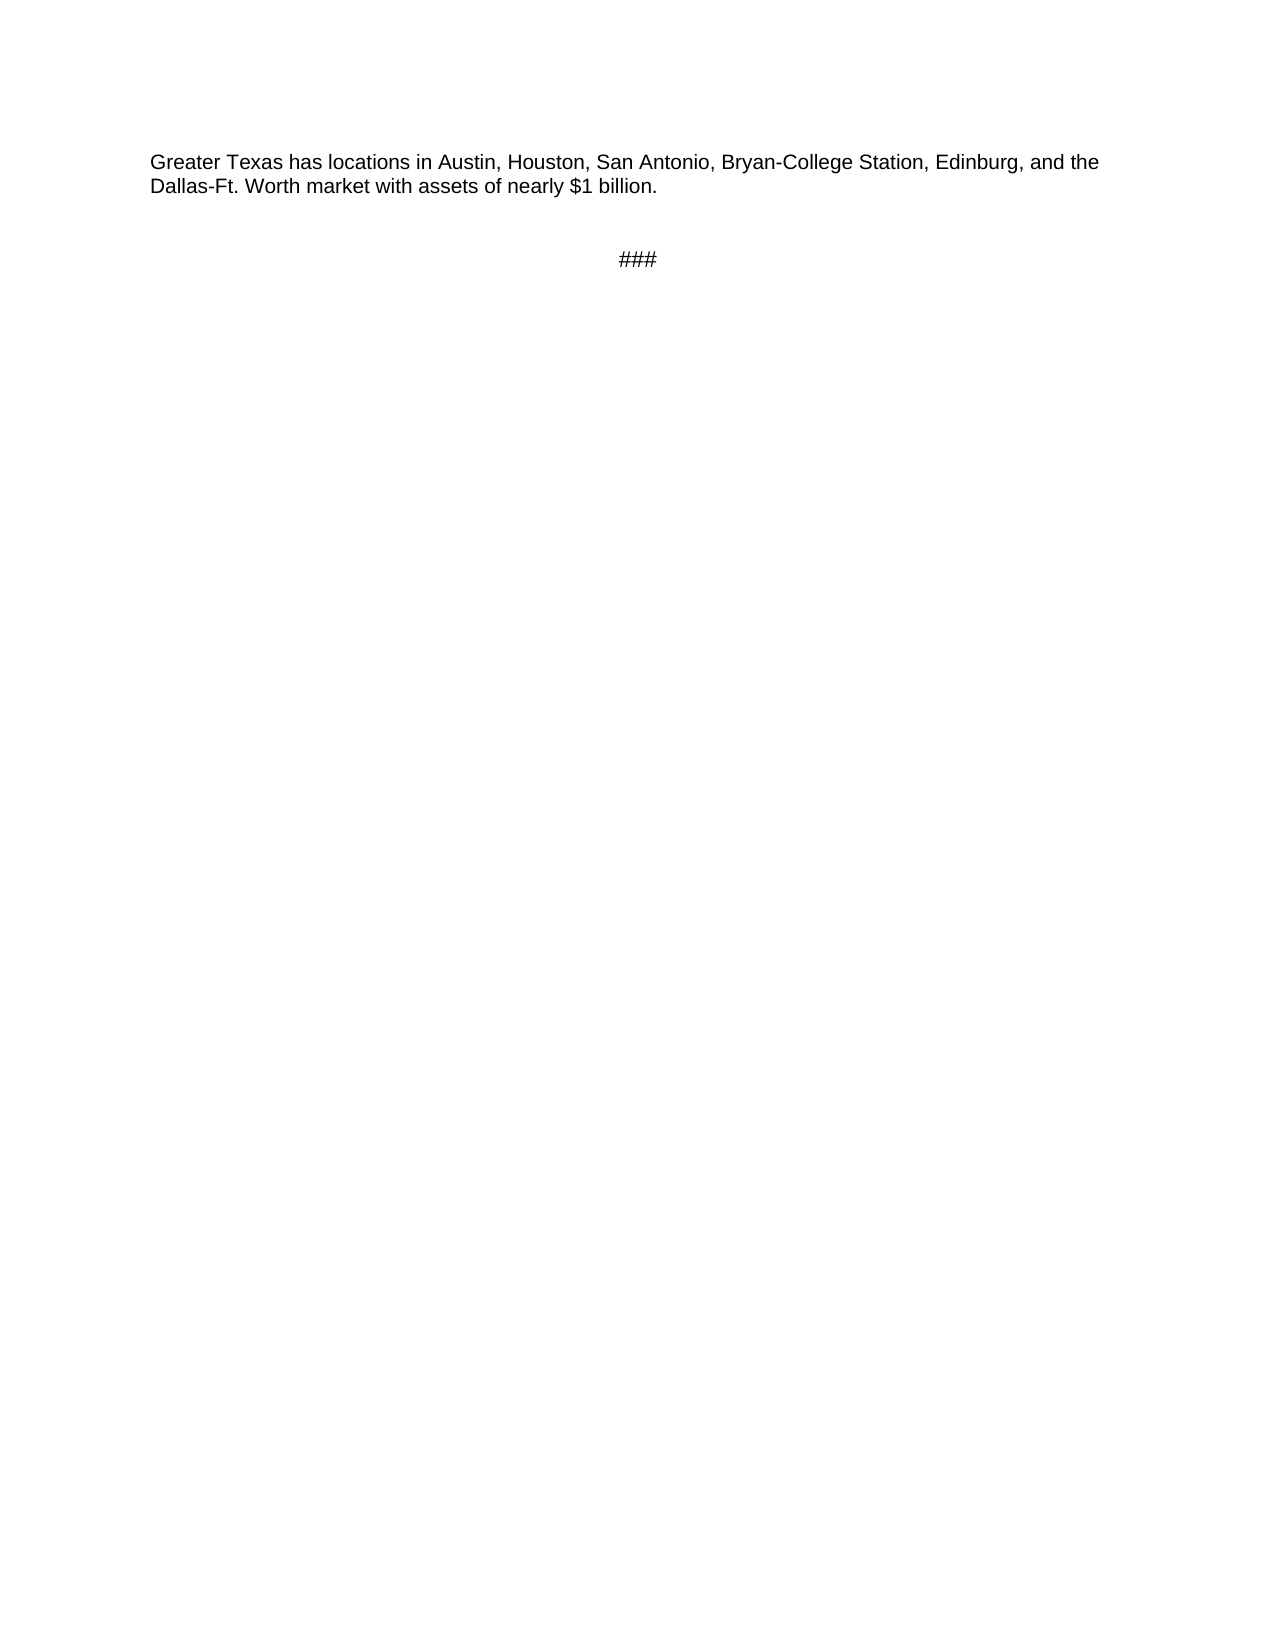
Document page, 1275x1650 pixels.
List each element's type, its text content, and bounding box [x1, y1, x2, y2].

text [150, 150, 1125, 198]
text ### [150, 246, 1125, 272]
